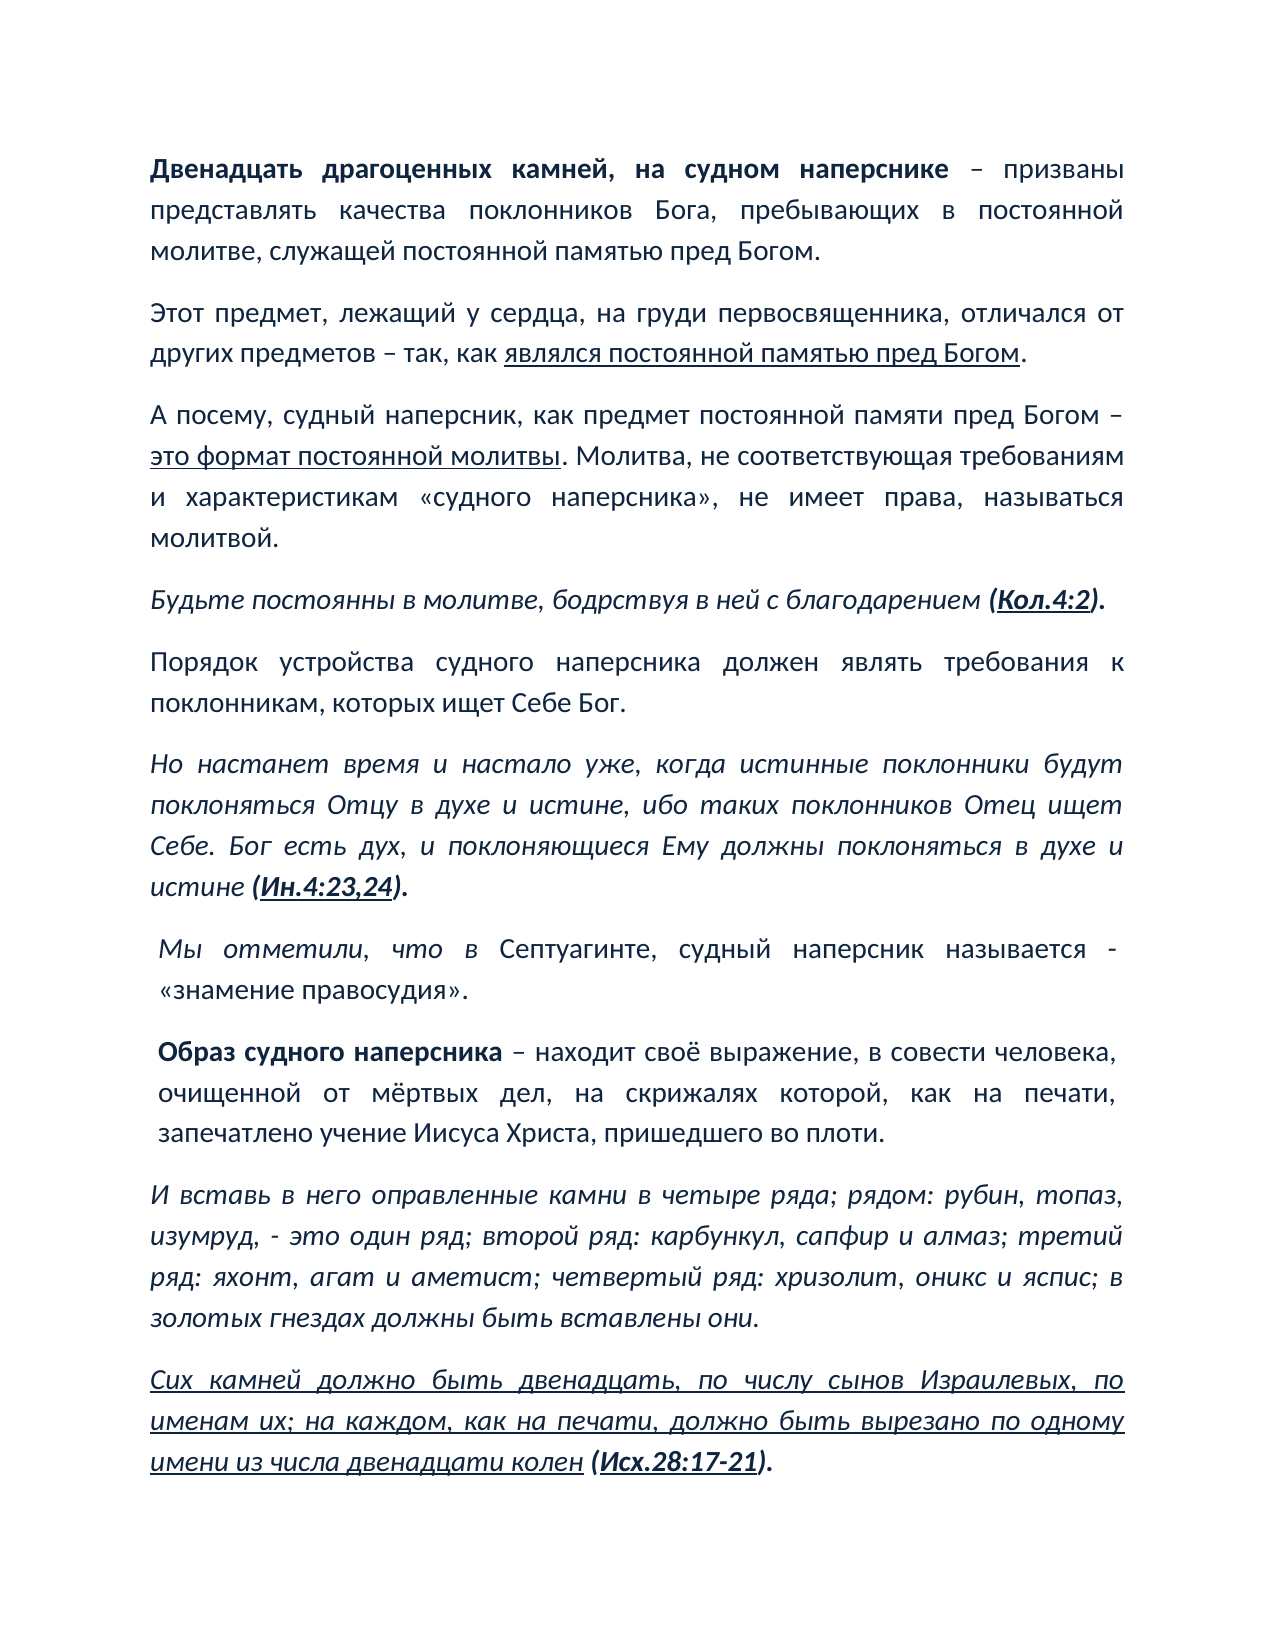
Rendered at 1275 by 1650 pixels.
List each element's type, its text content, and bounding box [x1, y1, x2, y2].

text Двенадцать драгоценных камней, на судном наперснике – призваны представлять качества поклонников Бога, пребывающих в постоянной молитве, служащей постоянной памятью пред Богом. [150, 150, 1125, 267]
text Но настанет время и настало уже, когда истинные поклонники будут поклоняться Отцу в духе и истине, ибо таких поклонников Отец ищет Себе. Бог есть дух, и поклоняющиеся Ему должны поклоняться в духе и истине (Ин.4:23,24). [150, 745, 1125, 904]
text А посему, судный наперсник, как предмет постоянной памяти пред Богом – это формат постоянной молитвы. Молитва, не соответствующая требованиям и характеристикам «судного наперсника», не имеет права, называться молитвой. [150, 396, 1125, 555]
text Этот предмет, лежащий у сердца, на груди первосвященника, отличался от других предметов – так, как являлся постоянной памятью пред Богом. [150, 294, 1125, 370]
text Сих камней должно быть двенадцать, по числу сынов Израилевых, по именам их; на каждом, как на печати, должно быть вырезано по одному имени из числа двенадцати колен (Исх.28:17-21). [150, 1434, 1125, 1478]
text Порядок устройства судного наперсника должен являть требования к поклонникам, которых ищет Себе Бог. [150, 643, 1125, 719]
text И вставь в него оправленные камни в четыре ряда; рядом: рубин, топаз, изумруд, - это один ряд; второй ряд: карбункул, сапфир и алмаз; третий ряд: яхонт, агат и аметист; четвертый ряд: хризолит, оникс и яспис; в золотых гнездах должны быть вставлены они. [150, 1176, 1125, 1335]
text Сих камней должно быть двенадцать, по числу сынов Израилевых, по именам их; на каждом, как на печати, должно быть вырезано по одному имени из числа двенадцати колен (Исх.28:17-21). [150, 1393, 1125, 1432]
text Будьте постоянны в молитве, бодрствуя в ней с благодарением (Кол.4:2). [150, 581, 1125, 617]
text Сих камней должно быть двенадцать, по числу сынов Израилевых, по именам их; на каждом, как на печати, должно быть вырезано по одному имени из числа двенадцати колен (Исх.28:17-21). [150, 1361, 1125, 1391]
text Образ судного наперсника – находит своё выражение, в совести человека, очищенной от мёртвых дел, на скрижалях которой, как на печати, запечатлено учение Иисуса Христа, пришедшего во плоти. [158, 1033, 1117, 1150]
text Мы отметили, что в Септуагинте, судный наперсник называется - «знамение правосудия».‬‬‬‬‬‬‬‬‬ [158, 930, 1117, 1007]
